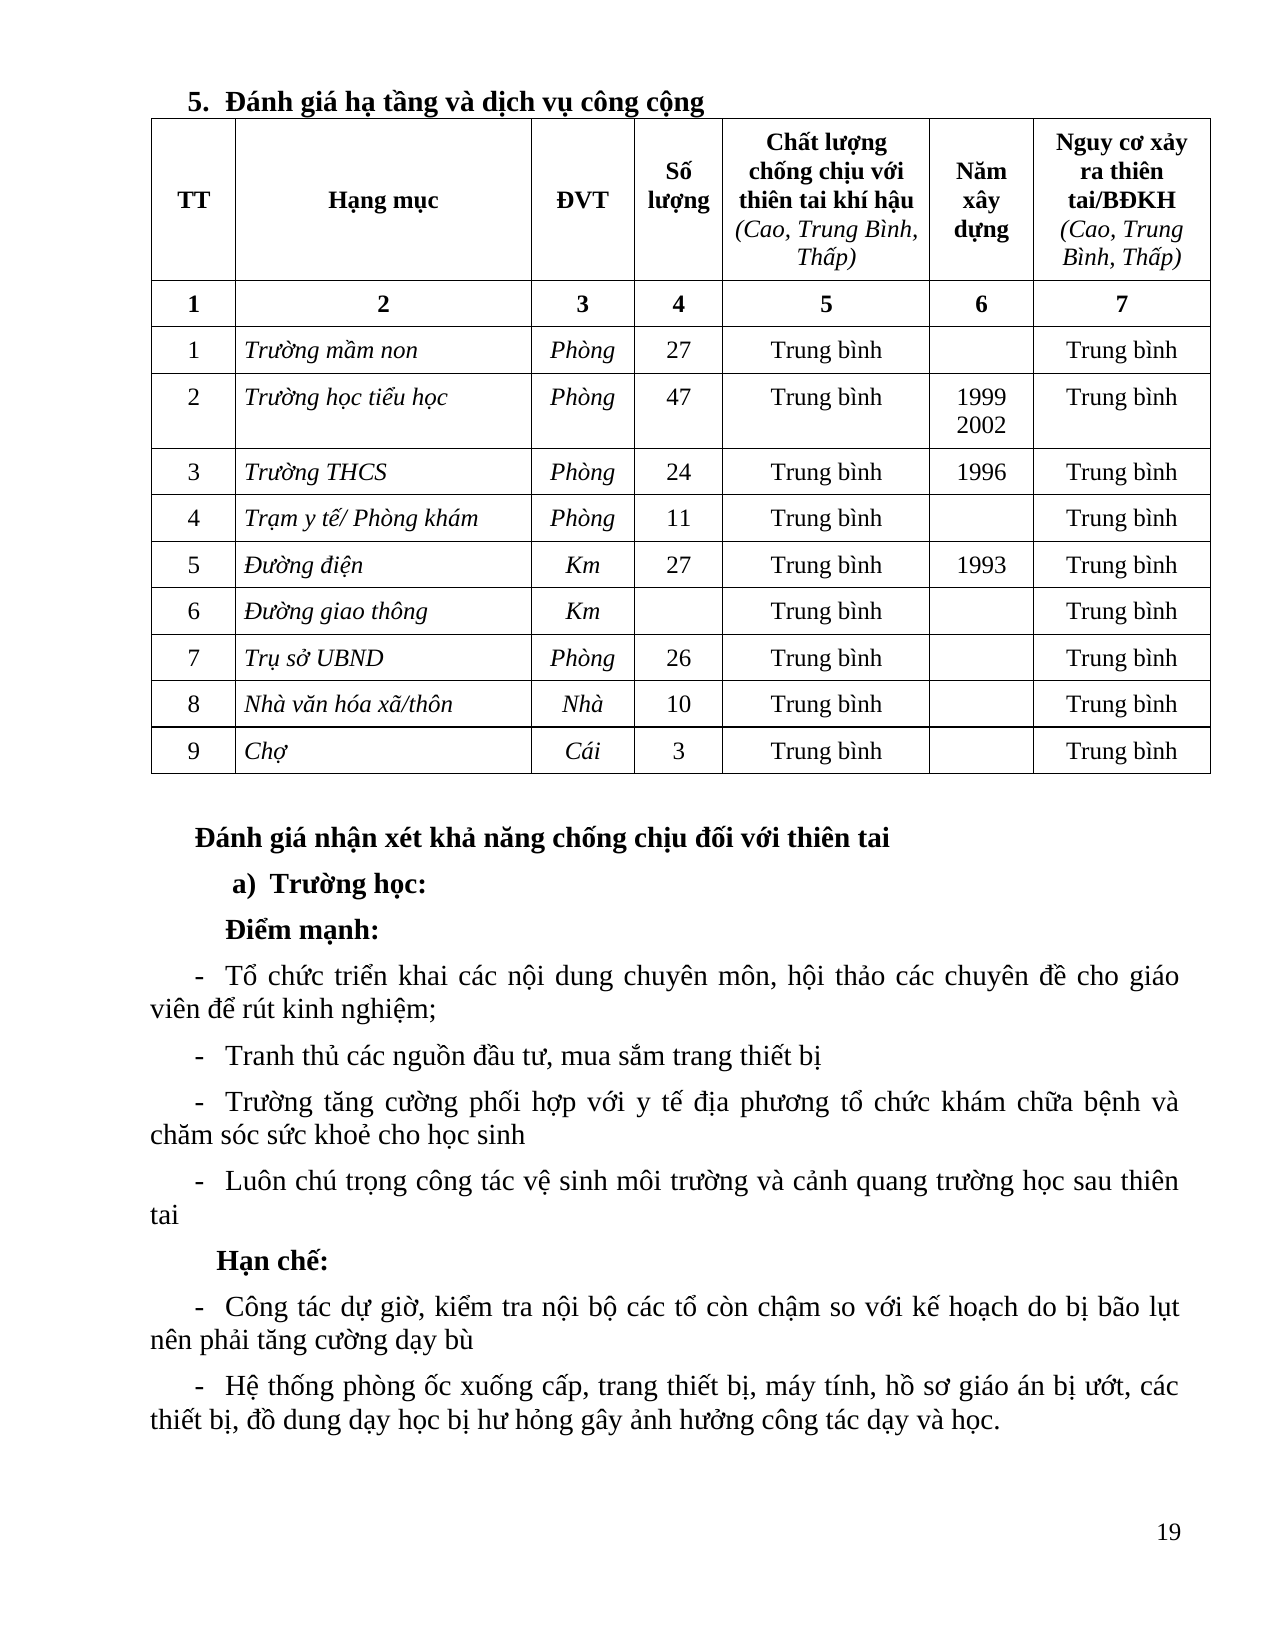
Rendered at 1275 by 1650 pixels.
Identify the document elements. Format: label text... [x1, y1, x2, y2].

table_cell Phòng [532, 495, 634, 541]
table_cell Trung bình [1034, 542, 1210, 587]
list Trường tăng cường phối hợp với y tế địa phương tổ chức khám chữa bệnh và chăm sóc sức khoẻ cho học sinh [150, 1084, 1181, 1151]
table_cell Km [532, 542, 634, 587]
table_cell Trung bình [723, 728, 929, 773]
table_cell 26 [635, 635, 722, 680]
table_cell 5 [152, 542, 235, 587]
list Tranh thủ các nguồn đầu tư, mua sắm trang thiết bị [150, 1038, 1181, 1071]
table_header Chất lượng chống chịu với thiên tai khí hậu (Cao, Trung Bình, Thấp) [723, 119, 929, 279]
table_cell [930, 327, 1033, 372]
table_cell 1996 [930, 449, 1033, 494]
table_cell Nhà văn hóa xã/thôn [236, 681, 531, 726]
table_cell 1 [152, 281, 235, 326]
table_cell Trung bình [1034, 728, 1210, 773]
table_cell 6 [930, 281, 1033, 326]
table_header TT [152, 119, 235, 279]
list Công tác dự giờ, kiểm tra nội bộ các tổ còn chậm so với kế hoạch do bị bão lụt nên phải tăng cường dạy bù [150, 1289, 1181, 1356]
table_cell 8 [152, 681, 235, 726]
table_cell 5 [723, 281, 929, 326]
list Tổ chức triển khai các nội dung chuyên môn, hội thảo các chuyên đề cho giáo viên để rút kinh nghiệm; [150, 958, 1181, 1025]
table_cell 9 [152, 728, 235, 773]
table_cell Trung bình [1034, 681, 1210, 726]
table_cell 3 [532, 281, 634, 326]
table_cell [930, 635, 1033, 680]
table_cell 2 [152, 374, 235, 448]
table_cell Phòng [532, 635, 634, 680]
table_cell 10 [635, 681, 722, 726]
table_header ĐVT [532, 119, 634, 279]
list Luôn chú trọng công tác vệ sinh môi trường và cảnh quang trường học sau thiên tai [150, 1163, 1181, 1230]
table_header Hạng mục [236, 119, 531, 279]
table_cell Trung bình [723, 681, 929, 726]
table_cell Km [532, 588, 634, 633]
table_cell Trung bình [1034, 327, 1210, 372]
table_cell 1 [152, 327, 235, 372]
table_cell Trụ sở UBND [236, 635, 531, 680]
table_cell [930, 681, 1033, 726]
table_cell Trường mầm non [236, 327, 531, 372]
table_cell 4 [152, 495, 235, 541]
table_cell Trung bình [723, 542, 929, 587]
table_cell Trung bình [723, 495, 929, 541]
table_header Số lượng [635, 119, 722, 279]
table_cell [930, 728, 1033, 773]
list Điểm mạnh: [225, 912, 1181, 946]
table_cell 3 [635, 728, 722, 773]
table_cell Đường giao thông [236, 588, 531, 633]
table_cell 4 [635, 281, 722, 326]
table_cell 3 [152, 449, 235, 494]
table_header Nguy cơ xảy ra thiên tai/BĐKH (Cao, Trung Bình, Thấp) [1034, 119, 1210, 279]
list Đánh giá hạ tầng và dịch vụ công cộng [187, 84, 1181, 118]
table_cell [930, 495, 1033, 541]
table_cell 1993 [930, 542, 1033, 587]
table_cell Trường học tiểu học [236, 374, 531, 448]
table_cell Trung bình [723, 327, 929, 372]
table_cell Phòng [532, 327, 634, 372]
table_cell Trung bình [1034, 635, 1210, 680]
table_cell Trung bình [1034, 449, 1210, 494]
table_cell Phòng [532, 449, 634, 494]
table_cell Trung bình [723, 374, 929, 448]
table_cell Trung bình [1034, 495, 1210, 541]
table_cell Cái [532, 728, 634, 773]
table_cell Trung bình [723, 588, 929, 633]
table_cell 7 [152, 635, 235, 680]
text Hạn chế: [194, 1243, 1181, 1276]
table_cell Phòng [532, 374, 634, 448]
table_cell 11 [635, 495, 722, 541]
table_cell Trung bình [1034, 374, 1210, 448]
list Đánh giá nhận xét khả năng chống chịu đối với thiên tai [194, 820, 1181, 853]
table_cell Đường điện [236, 542, 531, 587]
table_cell Nhà [532, 681, 634, 726]
table_cell Trung bình [1034, 588, 1210, 633]
table_cell Trường THCS [236, 449, 531, 494]
table_cell [930, 588, 1033, 633]
table_cell 47 [635, 374, 722, 448]
table_cell 7 [1034, 281, 1210, 326]
table_cell 2 [236, 281, 531, 326]
table_cell 24 [635, 449, 722, 494]
table_cell [635, 588, 722, 633]
table_cell Chợ [236, 728, 531, 773]
table_cell Trung bình [723, 449, 929, 494]
table_cell Trạm y tế/ Phòng khám [236, 495, 531, 541]
list Hệ thống phòng ốc xuống cấp, trang thiết bị, máy tính, hồ sơ giáo án bị ướt, các thiết bị, đồ dung dạy học bị hư hỏng gây ảnh hưởng công tác dạy và học. [150, 1368, 1181, 1436]
table_cell 27 [635, 327, 722, 372]
table_cell Trung bình [723, 635, 929, 680]
table_cell 1999 2002 [930, 374, 1033, 448]
table_cell 27 [635, 542, 722, 587]
list Trường học: [232, 866, 1181, 899]
table_cell 6 [152, 588, 235, 633]
table_header Năm xây dựng [930, 119, 1033, 279]
